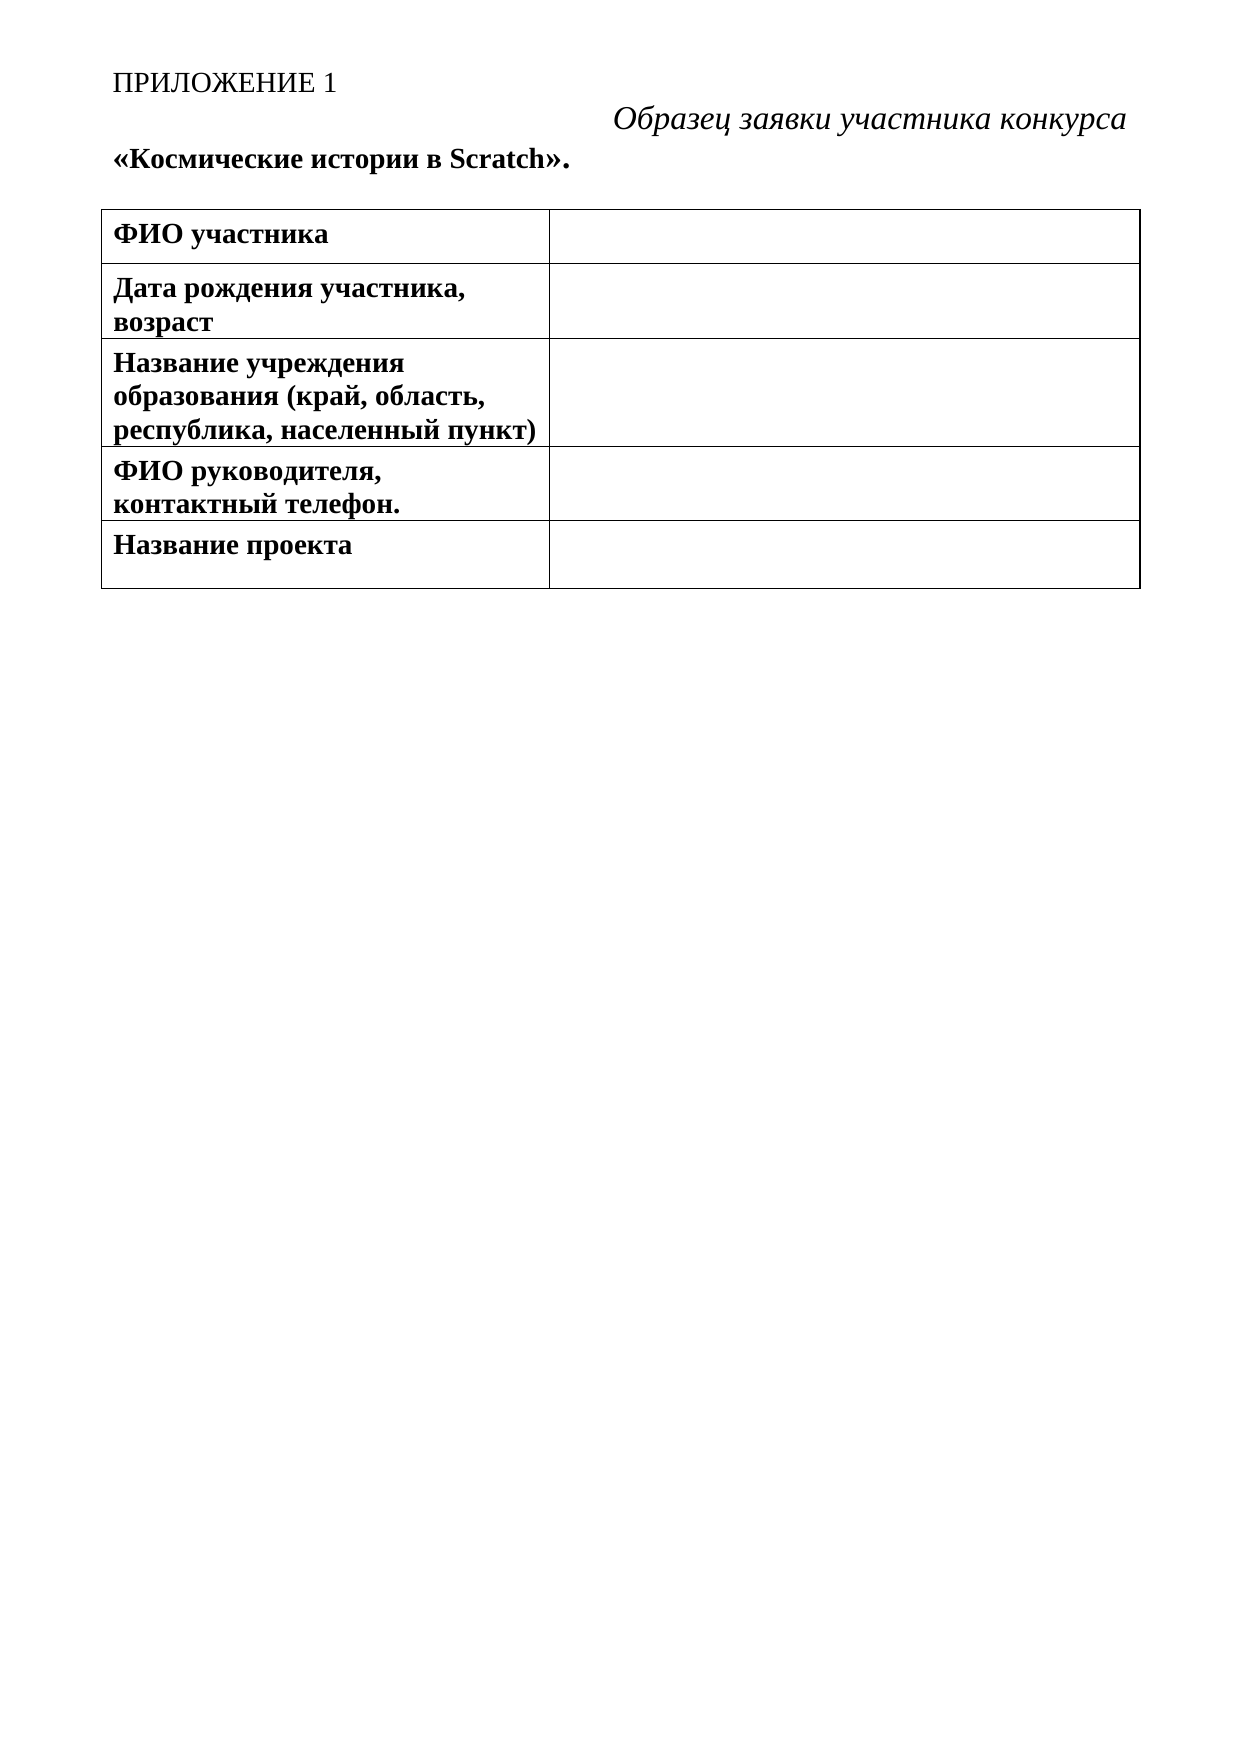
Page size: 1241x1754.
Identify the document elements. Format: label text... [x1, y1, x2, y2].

table_cell Название учреждения образования (край, область, республика, населенный пункт) [102, 339, 549, 446]
table_cell Название проекта [102, 521, 549, 588]
table_cell Дата рождения участника, возраст [102, 264, 549, 338]
table_cell [550, 447, 1139, 520]
text Образец заявки участника конкурса [112, 98, 1127, 137]
text «Космические истории в Scratch». [112, 137, 1127, 175]
text -Гиззатова Виктория Николаевна, педагог дополнительного образованияПРИЛОЖЕНИЕ 1 [112, 65, 1127, 98]
table_cell ФИО руководителя, контактный телефон. [102, 447, 549, 520]
table_cell [550, 521, 1139, 588]
table_cell [550, 264, 1139, 338]
table_header ФИО участника [102, 210, 549, 263]
table_header [550, 210, 1139, 263]
table_cell [550, 339, 1139, 446]
